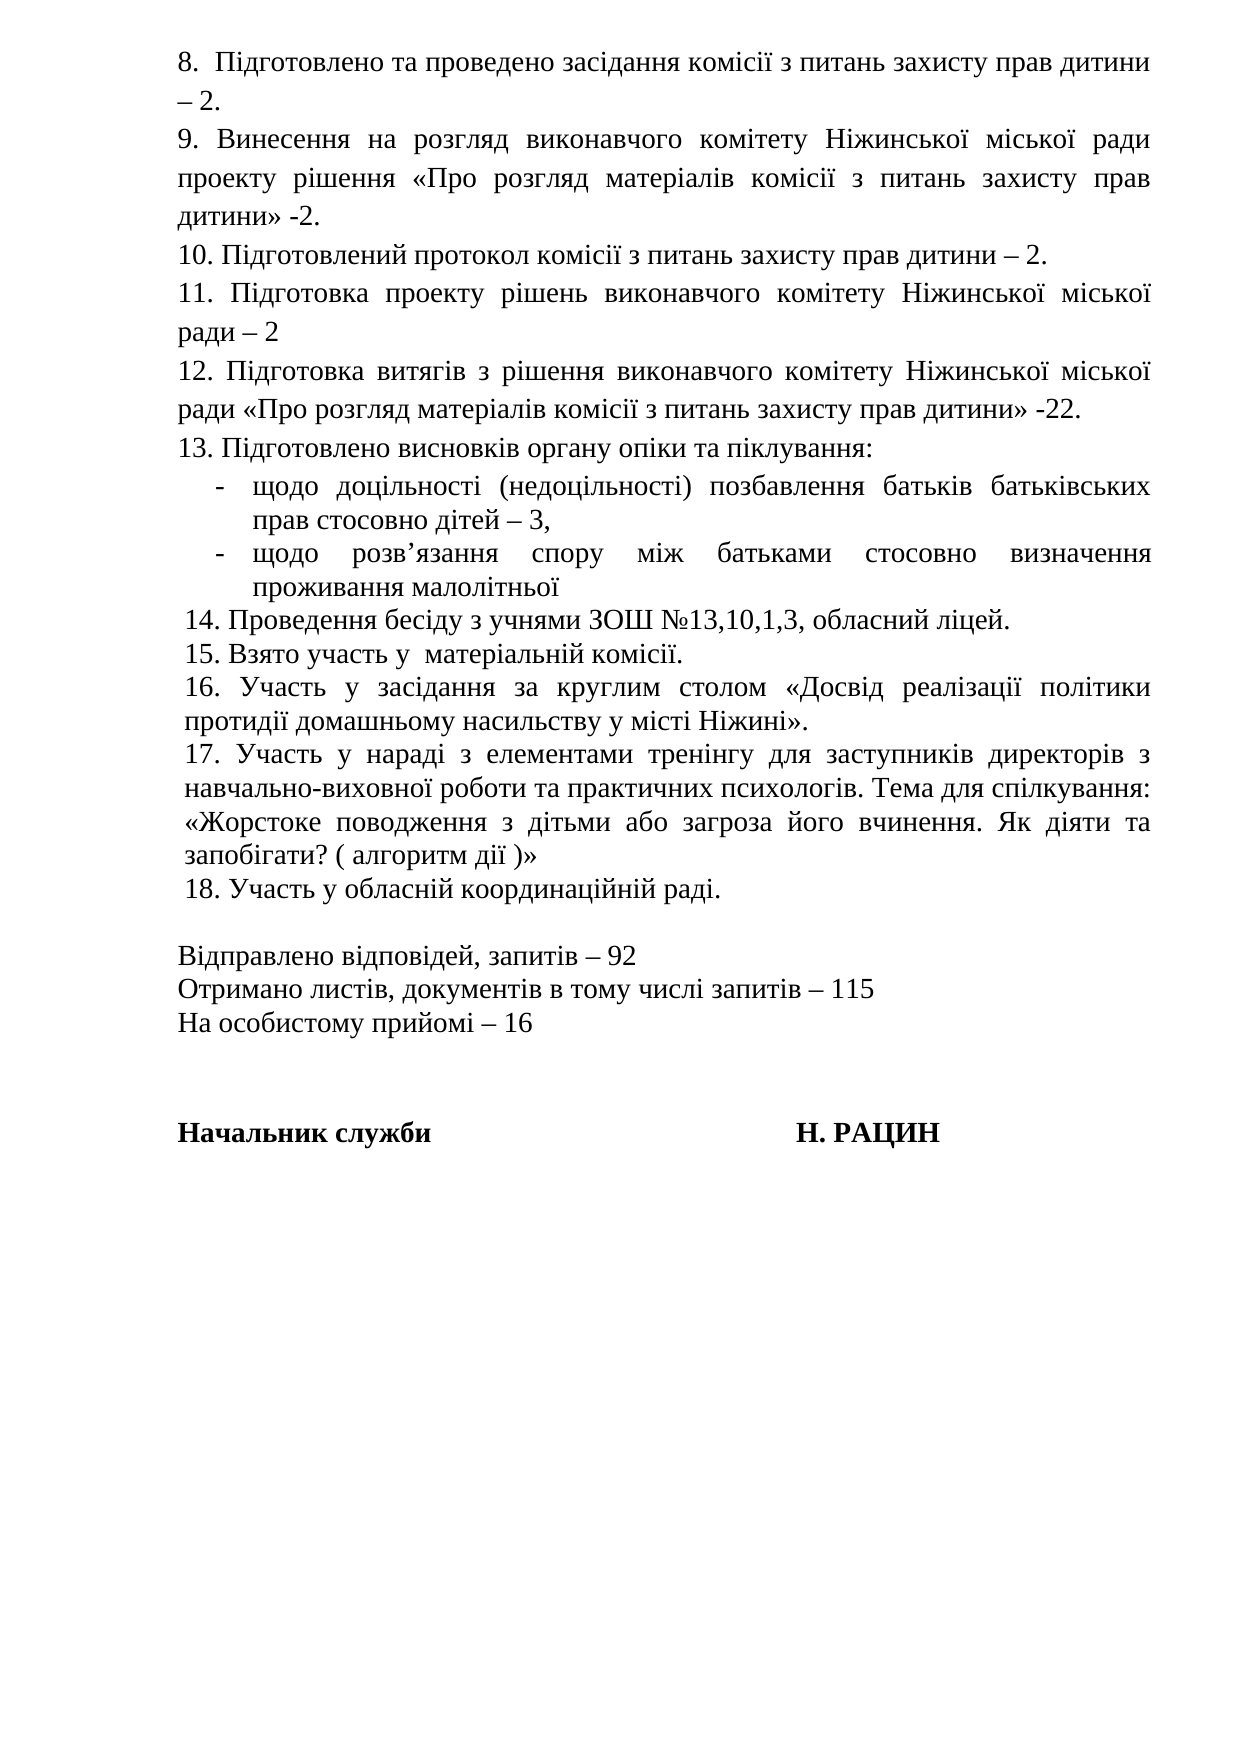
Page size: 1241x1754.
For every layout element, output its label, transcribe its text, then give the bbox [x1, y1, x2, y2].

text 14. Проведення бесіду з учнями ЗОШ №13,10,1,3, обласний ліцей. [184, 602, 1152, 636]
text Отримано листів, документів в тому числі запитів – 115 [177, 971, 1152, 1005]
text Відправлено відповідей, запитів – 92 [177, 938, 1152, 971]
text 11. Підготовка проекту рішень виконавчого комітету Ніжинської міської ради – 2 [177, 276, 1152, 348]
list щодо розв’язання спору між батьками стосовно визначення проживання малолітньої [215, 535, 1152, 602]
text 17. Участь у нараді з елементами тренінгу для заступників директорів з навчально-виховної роботи та практичних психологів. Тема для спілкування: «Жорстоке поводження з дітьми або загроза його вчинення. Як діяти та запобігати? ( алгоритм дії )» [184, 737, 1152, 871]
text 9. Винесення на розгляд виконавчого комітету Ніжинської міської ради проекту рішення «Про розгляд матеріалів комісії з питань захисту прав дитини» -2. [177, 121, 1152, 232]
text 16. Участь у засідання за круглим столом «Досвід реалізації політики протидії домашньому насильству у місті Ніжині». [184, 669, 1152, 737]
text На особистому прийомі – 16 [177, 1005, 1152, 1038]
text 13. Підготовлено висновків органу опіки та піклування: [177, 430, 1152, 463]
text 8. Підготовлено та проведено засідання комісії з питань захисту прав дитини – 2. [177, 44, 1152, 116]
text Начальник служби Н. РАЦИН [177, 1116, 1152, 1149]
text 18. Участь у обласній координаційній раді. [184, 871, 1152, 904]
text 12. Підготовка витягів з рішення виконавчого комітету Ніжинської міської ради «Про розгляд матеріалів комісії з питань захисту прав дитини» -22. [177, 353, 1152, 425]
text 10. Підготовлений протокол комісії з питань захисту прав дитини – 2. [177, 237, 1152, 271]
list щодо доцільності (недоцільності) позбавлення батьків батьківських прав стосовно дітей – 3, [215, 468, 1152, 535]
text 15. Взято участь у матеріальній комісії. [184, 636, 1152, 669]
